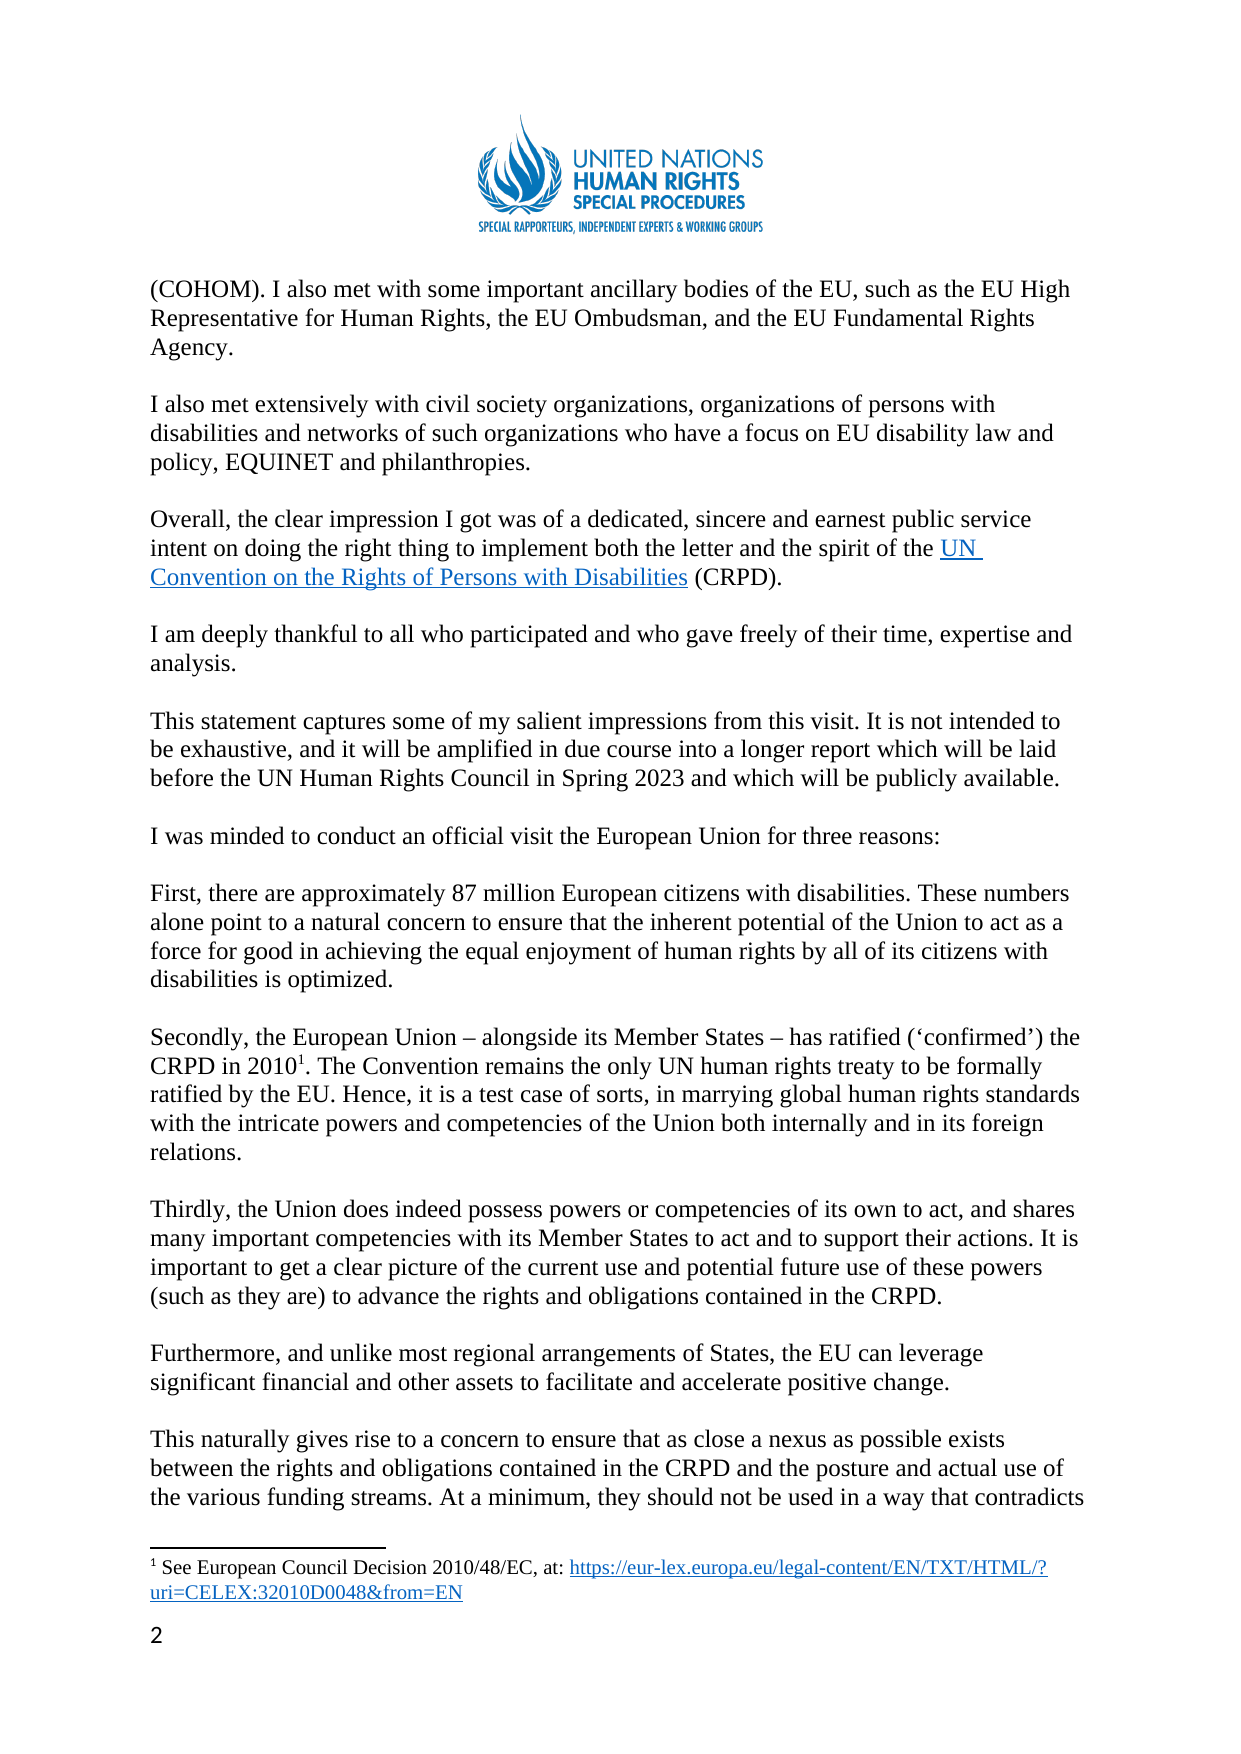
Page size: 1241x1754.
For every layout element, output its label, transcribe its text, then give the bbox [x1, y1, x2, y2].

text First, there are approximately 87 million European citizens with disabilities. These numbers alone point to a natural concern to ensure that the inherent potential of the Union to act as a force for good in achieving the equal enjoyment of human rights by all of its citizens with disabilities is optimized. [150, 878, 1090, 993]
text I also met extensively with civil society organizations, organizations of persons with disabilities and networks of such organizations who have a focus on EU disability law and policy, EQUINET and philanthropies. [150, 389, 1090, 476]
text This statement captures some of my salient impressions from this visit. It is not intended to be exhaustive, and it will be amplified in due course into a longer report which will be laid before the UN Human Rights Council in Spring 2023 and which will be publicly available. [150, 706, 1090, 792]
text I was minded to conduct an official visit the European Union for three reasons: [150, 821, 1090, 849]
text Furthermore, and unlike most regional arrangements of States, the EU can leverage significant financial and other assets to facilitate and accelerate positive change. [150, 1338, 1090, 1396]
text I am deeply thankful to all who participated and who gave freely of their time, expertise and analysis. [150, 619, 1090, 677]
picture [388, 73, 852, 275]
text Overall, the clear impression I got was of a dedicated, sincere and earnest public service intent on doing the right thing to implement both the letter and the spirit of the UN Convention on the Rights of Persons with Disabilities (CRPD). [150, 504, 1090, 591]
text Secondly, the European Union – alongside its Member States – has ratified (‘confirmed’) the CRPD in 2010. The Convention remains the only UN human rights treaty to be formally ratified by the EU. Hence, it is a test case of sorts, in marrying global human rights standards with the intricate powers and competencies of the Union both internally and in its foreign relations. [150, 1022, 1090, 1166]
text Thirdly, the Union does indeed possess powers or competencies of its own to act, and shares many important competencies with its Member States to act and to support their actions. It is important to get a clear picture of the current use and potential future use of these powers (such as they are) to advance the rights and obligations contained in the CRPD. [150, 1194, 1090, 1309]
